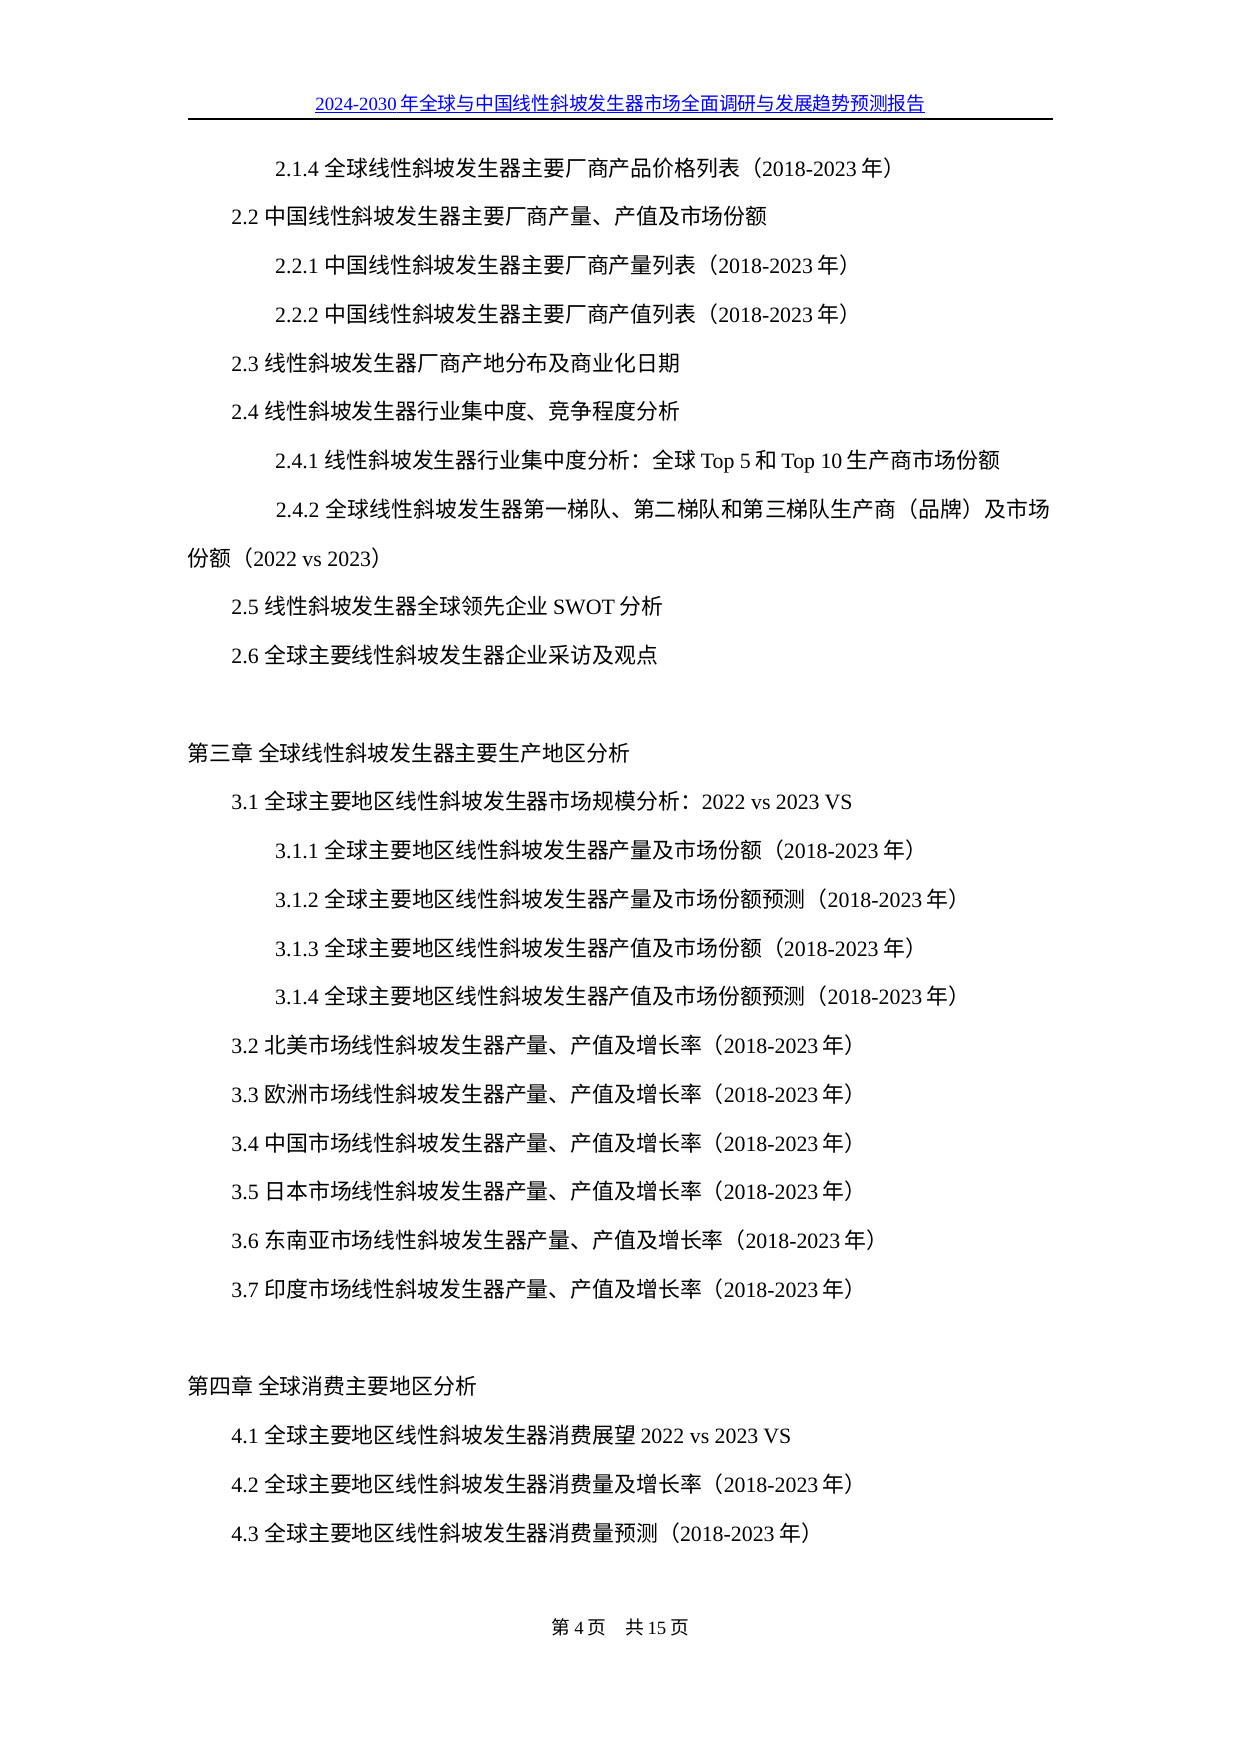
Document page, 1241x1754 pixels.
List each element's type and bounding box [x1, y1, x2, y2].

text [187, 150, 1053, 1548]
